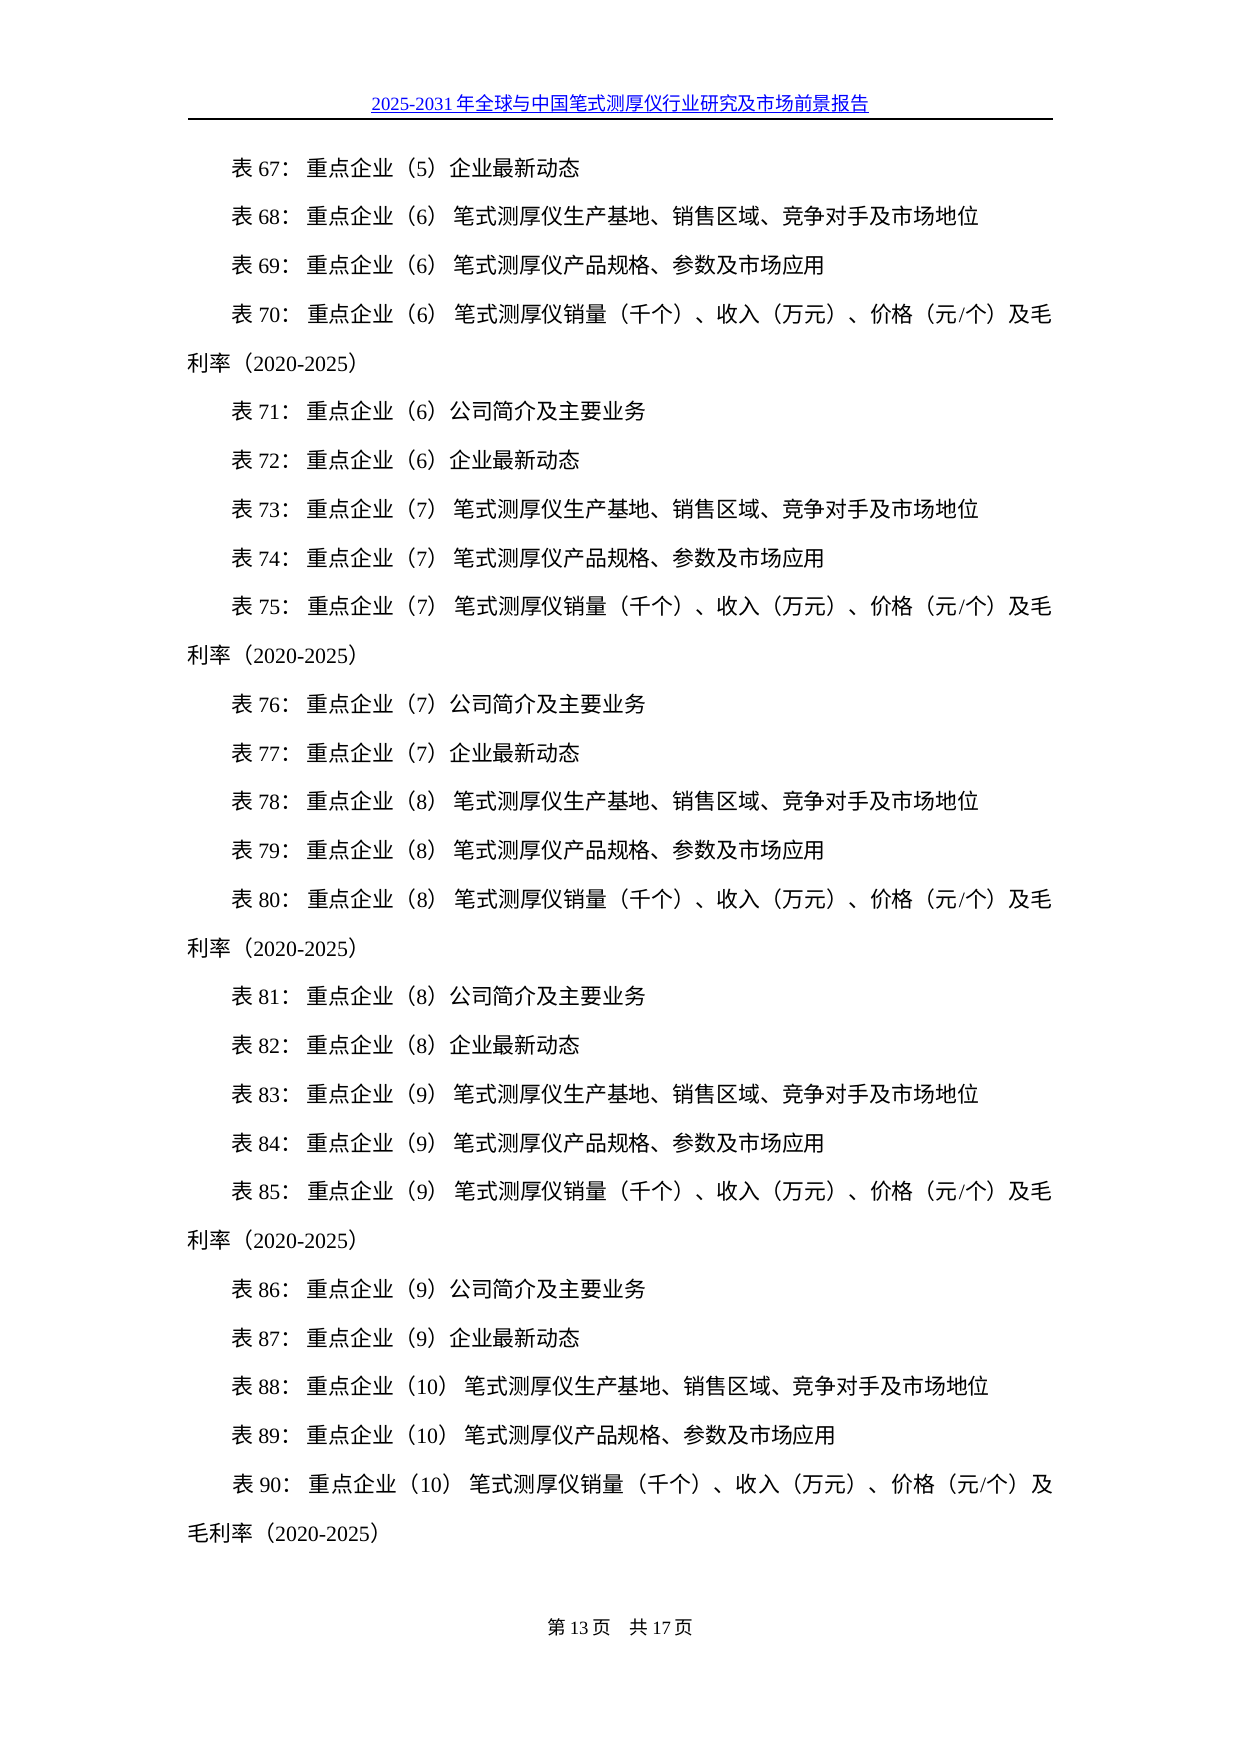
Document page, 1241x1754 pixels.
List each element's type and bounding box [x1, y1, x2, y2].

text [187, 150, 1053, 1548]
